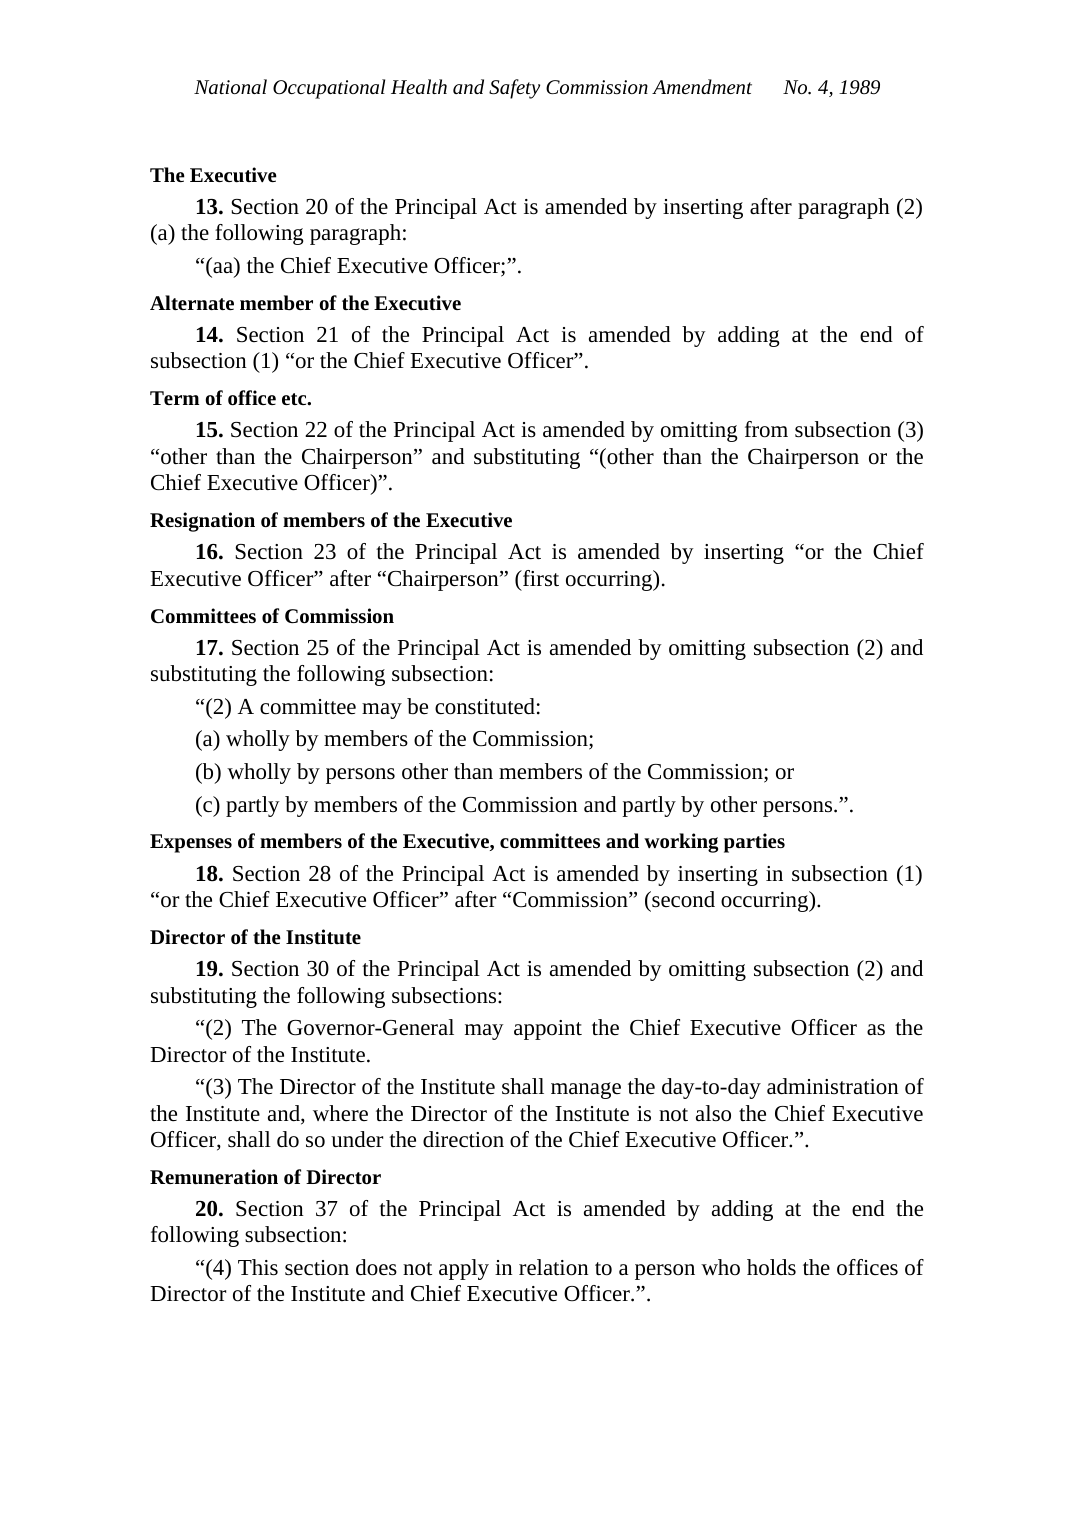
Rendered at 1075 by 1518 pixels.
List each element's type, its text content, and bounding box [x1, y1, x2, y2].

text 20. Section 37 of the Principal Act is amended by adding at the end the following subsection: [150, 1195, 925, 1248]
text Director of the Institute [150, 925, 925, 949]
text 19. Section 30 of the Principal Act is amended by omitting subsection (2) and substituting the following subsections: [150, 955, 925, 1008]
text “(4) This section does not apply in relation to a person who holds the offices of Director of the Institute and Chief Executive Officer.”. [150, 1254, 925, 1307]
text (c) partly by members of the Commission and partly by other persons.”. [195, 791, 925, 817]
text Committees of Commission [150, 603, 925, 628]
text 16. Section 23 of the Principal Act is amended by inserting “or the Chief Executive Officer” after “Chairperson” (first occurring). [150, 538, 925, 591]
text (a) wholly by members of the Commission; [195, 725, 925, 752]
text “(2) The Governor-General may appoint the Chief Executive Officer as the Director of the Institute. [150, 1014, 925, 1067]
text Expenses of members of the Executive, committees and working parties [150, 829, 925, 853]
text 13. Section 20 of the Principal Act is amended by inserting after paragraph (2) (a) the following paragraph: [150, 193, 925, 246]
text Resignation of members of the Executive [150, 508, 925, 532]
text (b) wholly by persons other than members of the Commission; or [195, 758, 925, 784]
text 18. Section 28 of the Principal Act is amended by inserting in subsection (1) “or the Chief Executive Officer” after “Commission” (second occurring). [150, 860, 925, 912]
text The Executive [150, 162, 925, 187]
text “(2) A committee may be constituted: [150, 693, 925, 719]
text 14. Section 21 of the Principal Act is amended by adding at the end of subsection (1) “or the Chief Executive Officer”. [150, 321, 925, 374]
text Remuneration of Director [150, 1165, 925, 1189]
text “(aa) the Chief Executive Officer;”. [195, 252, 925, 278]
text Term of office etc. [150, 386, 925, 410]
text “(3) The Director of the Institute shall manage the day-to-day administration of the Institute and, where the Director of the Institute is not also the Chief Executive Officer, shall do so under the direction of the Chief Executive Officer.”. [150, 1073, 925, 1152]
text 15. Section 22 of the Principal Act is amended by omitting from subsection (3) “other than the Chairperson” and substituting “(other than the Chairperson or the Chief Executive Officer)”. [150, 416, 925, 496]
text Alternate member of the Executive [150, 291, 925, 315]
text 17. Section 25 of the Principal Act is amended by omitting subsection (2) and substituting the following subsection: [150, 634, 925, 687]
